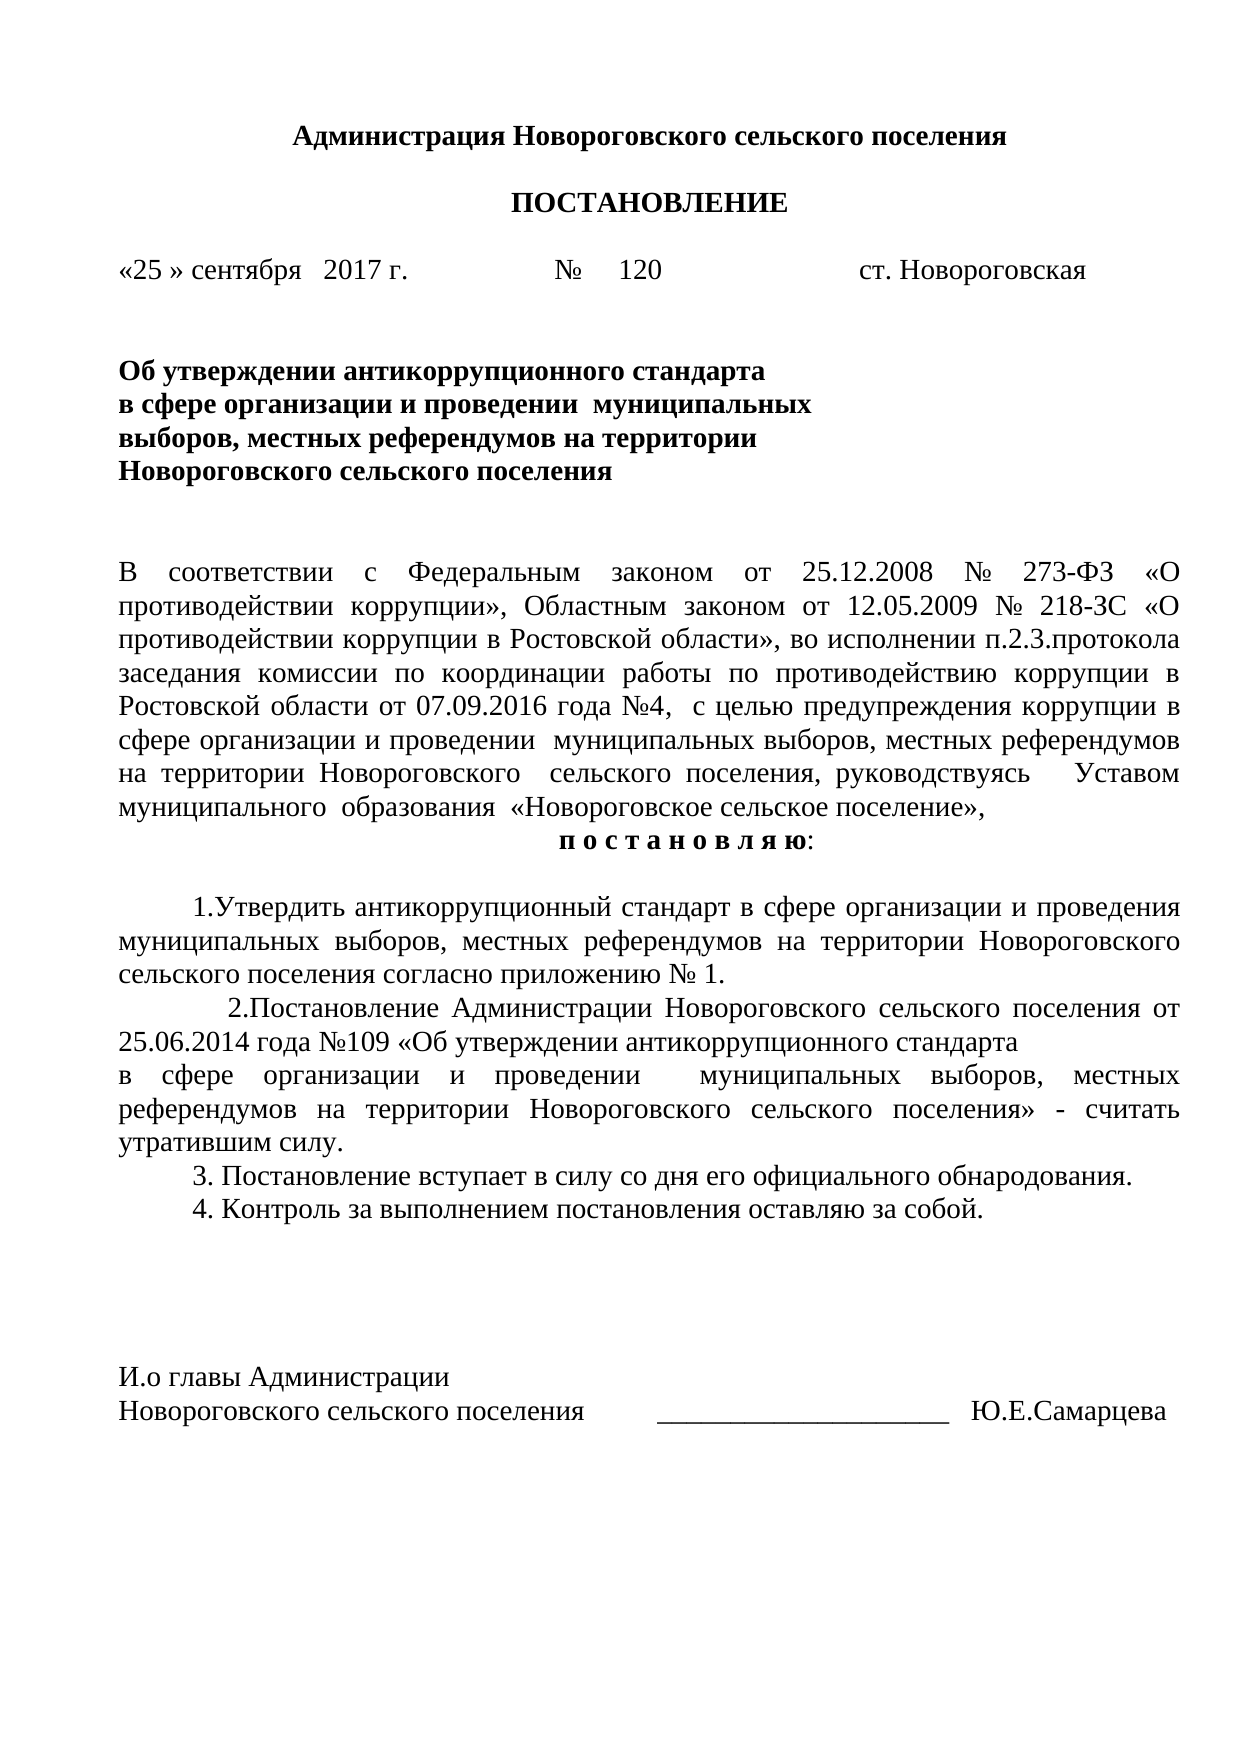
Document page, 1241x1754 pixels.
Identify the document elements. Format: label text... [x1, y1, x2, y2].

text ПОСТАНОВЛЕНИЕ [118, 185, 1181, 219]
text В соответствии с Федеральным законом от 25.12.2008 № 273-ФЗ «О противодействии коррупции», Областным законом от 12.05.2009 № 218-ЗС «О противодействии коррупции в Ростовской области», во исполнении п.2.3.протокола заседания комиссии по координации работы по противодействию коррупции в Ростовской области от 07.09.2016 года №4, с целью предупреждения коррупции в сфере организации и проведении муниципальных выборов, местных референдумов на территории Новороговского сельского поселения, руководствуясь Уставом муниципального образования «Новороговское сельское поселение», [118, 554, 1181, 822]
text в сфере организации и проведении муниципальных [118, 386, 1181, 420]
text И.о главы Администрации [118, 1359, 1181, 1393]
text п о с т а н о в л я ю: [118, 822, 1181, 856]
text 2.Постановление Администрации Новороговского сельского поселения от 25.06.2014 года №109 «Об утверждении антикоррупционного стандарта [118, 990, 1181, 1057]
text в сфере организации и проведении муниципальных выборов, местных референдумов на территории Новороговского сельского поселения» - считать утратившим силу. [118, 1057, 1181, 1158]
text 3. Постановление вступает в силу со дня его официального обнародования. [118, 1158, 1181, 1191]
text «25 » сентября 2017 г. № 120 ст. Новороговская [118, 252, 1181, 286]
text выборов, местных референдумов на территории [118, 420, 1181, 453]
text Об утверждении антикоррупционного стандарта [118, 353, 1181, 386]
text Новороговского сельского поселения ____________________ Ю.Е.Самарцева [118, 1393, 1181, 1426]
text 4. Контроль за выполнением постановления оставляю за собой. [118, 1191, 1181, 1225]
text Администрация Новороговского сельского поселения [118, 118, 1181, 152]
text Новороговского сельского поселения [118, 453, 1181, 487]
text 1.Утвердить антикоррупционный стандарт в сфере организации и проведения муниципальных выборов, местных референдумов на территории Новороговского сельского поселения согласно приложению № 1. [118, 889, 1181, 990]
